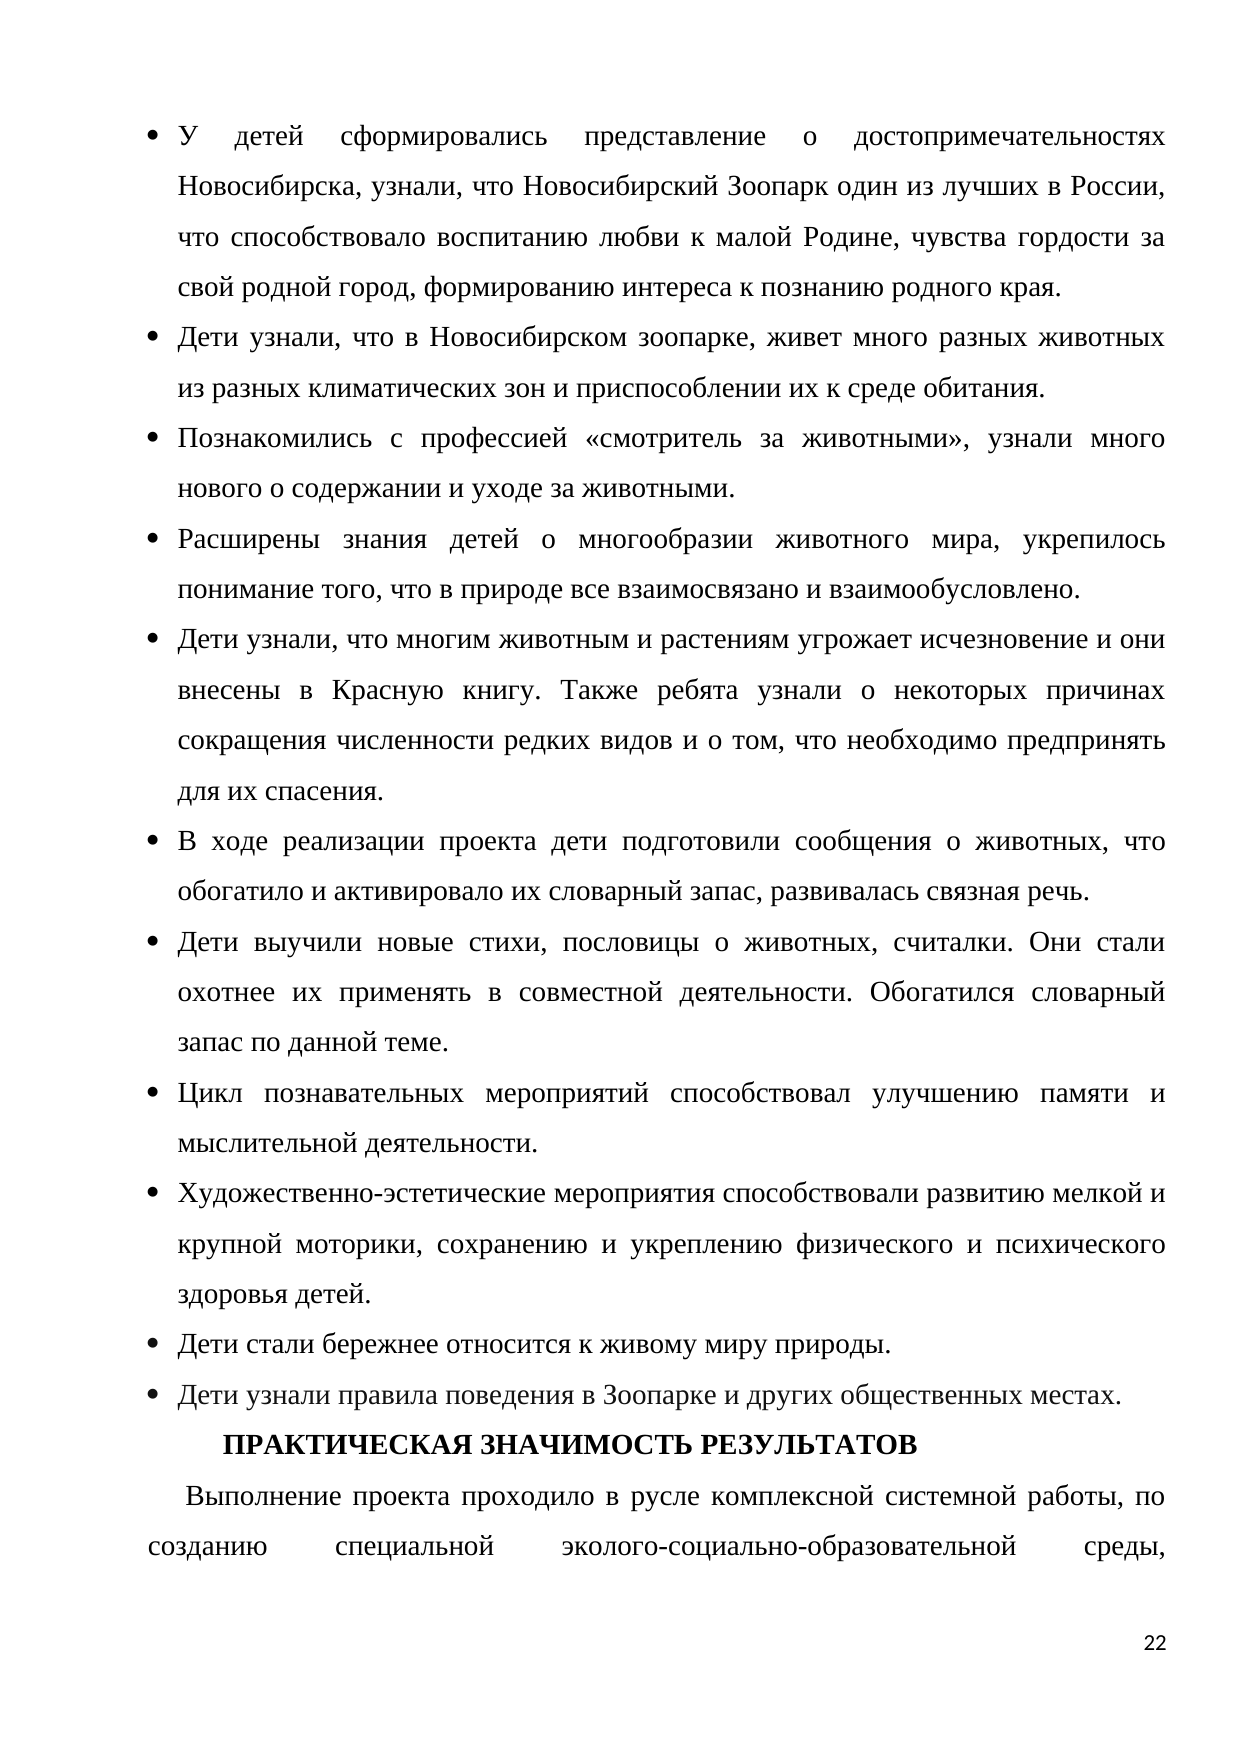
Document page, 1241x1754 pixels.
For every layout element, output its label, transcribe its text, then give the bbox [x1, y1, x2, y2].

list Дети узнали правила поведения в Зоопарке и других общественных местах. [148, 1377, 1167, 1411]
list В ходе реализации проекта дети подготовили сообщения о животных, что обогатило и активировало их словарный запас, развивалась связная речь. [148, 823, 1167, 907]
list Расширены знания детей о многообразии животного мира, укрепилось понимание того, что в природе все взаимосвязано и взаимообусловлено. [148, 521, 1167, 605]
list ПРАКТИЧЕСКАЯ ЗНАЧИМОСТЬ РЕЗУЛЬТАТОВ [223, 1427, 1167, 1461]
list У детей сформировались представление о достопримечательностях Новосибирска, узнали, что Новосибирский Зоопарк один из лучших в России, что способствовало воспитанию любви к малой Родине, чувства гордости за свой родной город, формированию интереса к познанию родного края. [148, 118, 1167, 303]
list Дети узнали, что многим животным и растениям угрожает исчезновение и они внесены в Красную книгу. Также ребята узнали о некоторых причинах сокращения численности редких видов и о том, что необходимо предпринять для их спасения. [148, 622, 1167, 806]
list Дети выучили новые стихи, пословицы о животных, считалки. Они стали охотнее их применять в совместной деятельности. Обогатился словарный запас по данной теме. [148, 924, 1167, 1058]
list Дети узнали, что в Новосибирском зоопарке, живет много разных животных из разных климатических зон и приспособлении их к среде обитания. [148, 319, 1167, 403]
list Познакомились с профессией «смотритель за животными», узнали много нового о содержании и уходе за животными. [148, 420, 1167, 504]
list Цикл познавательных мероприятий способствовал улучшению памяти и мыслительной деятельности. [148, 1075, 1167, 1159]
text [148, 1478, 1167, 1528]
list Дети стали бережнее относится к живому миру природы. [148, 1327, 1167, 1360]
list Художественно-эстетические мероприятия способствовали развитию мелкой и крупной моторики, сохранению и укреплению физического и психического здоровья детей. [148, 1176, 1167, 1310]
